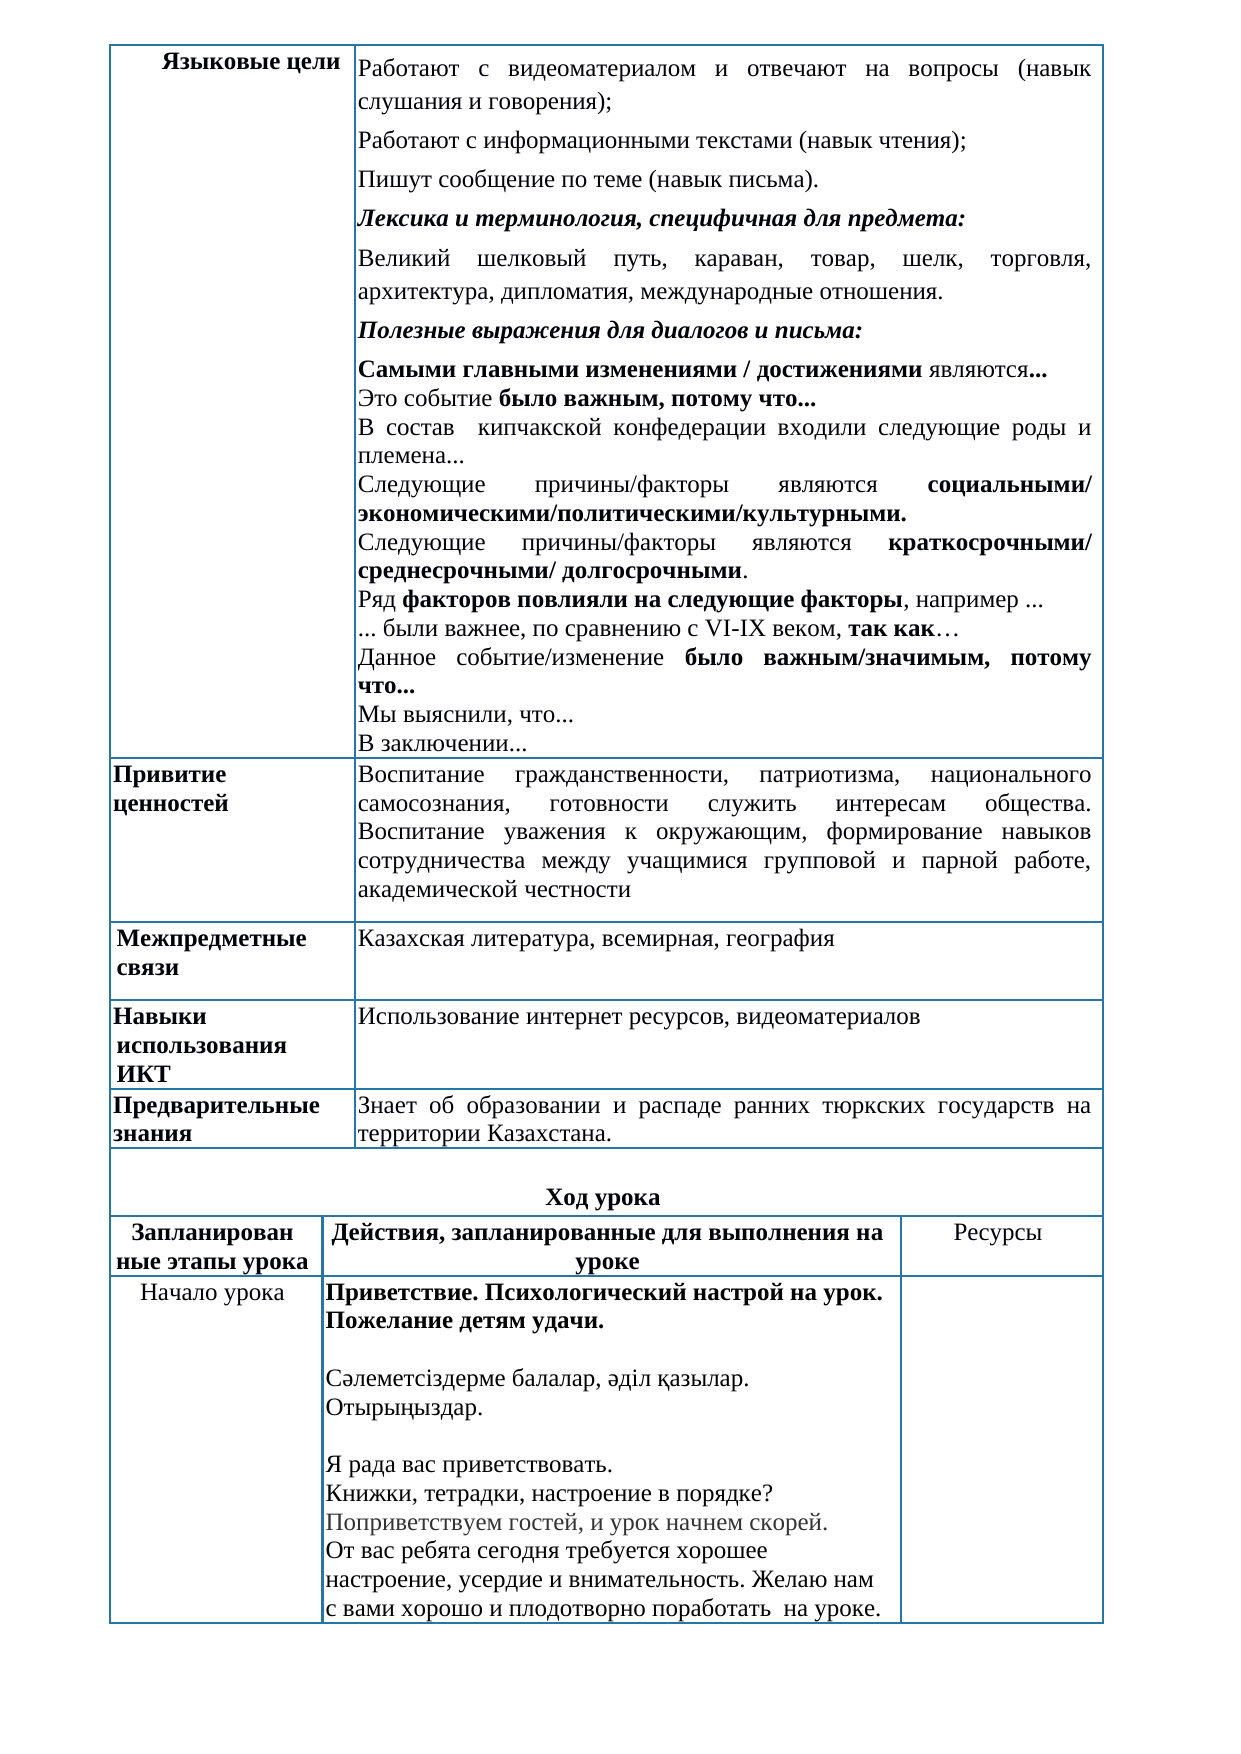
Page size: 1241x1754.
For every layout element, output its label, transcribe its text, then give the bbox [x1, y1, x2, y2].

table_cell Действия, запланированные для выполнения на уроке [324, 1217, 900, 1274]
table_cell Ресурсы [902, 1217, 1102, 1274]
table_cell Казахская литература, всемирная, география [356, 923, 1102, 999]
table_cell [324, 1277, 900, 1622]
table_cell Знает об образовании и распаде ранних тюркских государств на территории Казахстана. [356, 1090, 1102, 1147]
table_cell Запланирован ные этапы урока [111, 1217, 321, 1274]
table_cell Работают с видеоматериалом и отвечают на вопросы (навык слушания и говорения); Работают с информационными текстами (навык чтения); Пишут сообщение по теме (навык письма). Лексика и терминология, специфичная для предмета: Великий шелковый путь, караван, товар, шелк, торговля, архитектура, дипломатия, международные отношения. Полезные выражения для диалогов и письма: Самыми главными изменениями / достижениями являются... Это событие было важным, потому что... В состав кипчакской конфедерации входили следующие роды и племена... Следующие причины/факторы являются социальными/ экономическими/политическими/культурными. Следующие причины/факторы являются краткосрочными/ среднесрочными/ долгосрочными. Ряд факторов повлияли на следующие факторы, например ... ... были важнее, по сравнению с VІ-ІХ веком, так как… Данное событие/изменение было важным/значимым, потому что... Мы выяснили, что... В заключении... [356, 46, 1102, 757]
table_cell Привитие ценностей [111, 759, 354, 921]
table_cell Воспитание гражданственности, патриотизма, национального самосознания, готовности служить интересам общества. Воспитание уважения к окружающим, формирование навыков сотрудничества между учащимися групповой и парной работе, академической честности [356, 759, 1102, 921]
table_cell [902, 1277, 1102, 1622]
table_cell Межпредметные связи [111, 923, 354, 999]
table_cell Навыки использования ИКТ [111, 1001, 354, 1088]
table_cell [111, 1277, 321, 1622]
table_cell Использование интернет ресурсов, видеоматериалов [356, 1001, 1102, 1088]
table_cell Ход урока [111, 1149, 1102, 1215]
table_cell Предварительные знания [111, 1090, 354, 1147]
table_cell Языковые цели [111, 46, 354, 757]
